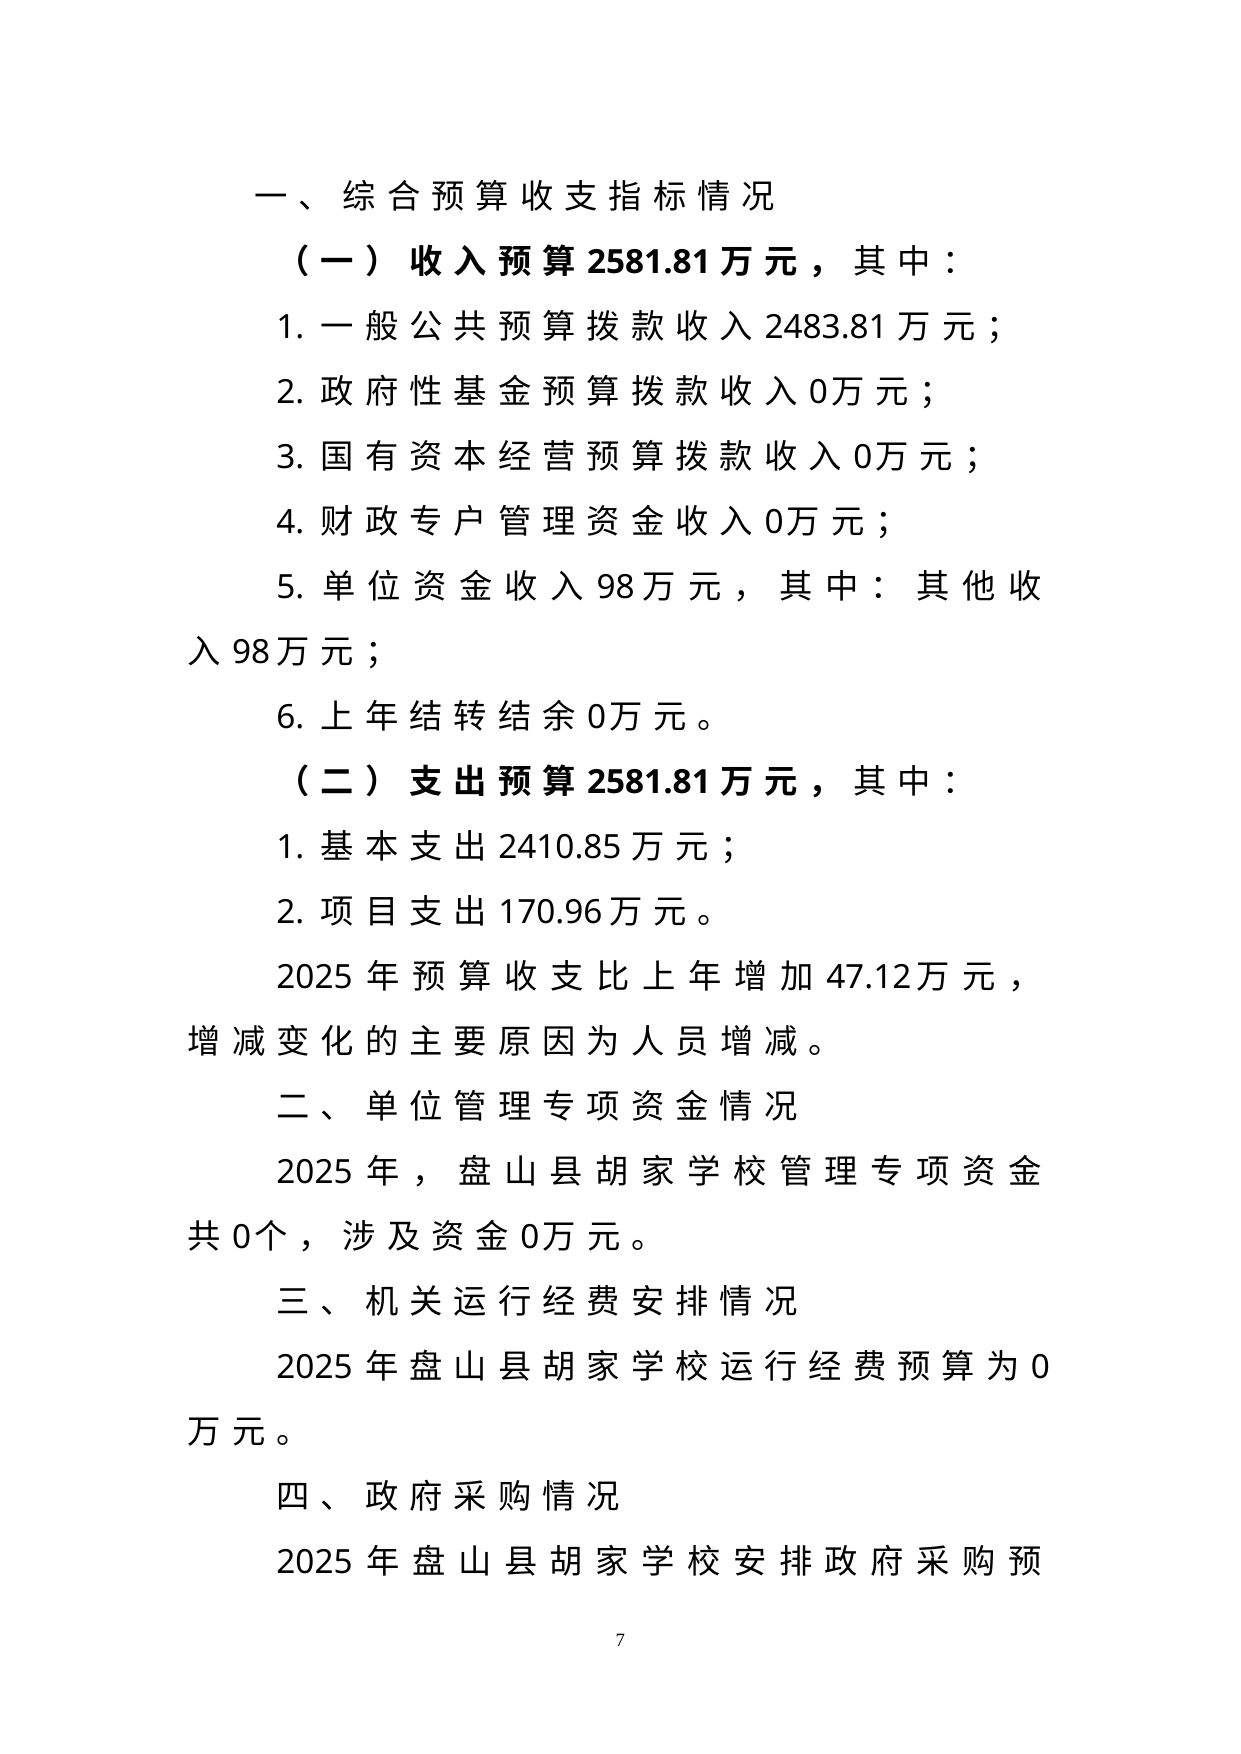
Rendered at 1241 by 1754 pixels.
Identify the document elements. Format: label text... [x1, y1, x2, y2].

text 6.上年结转结余0万元。 [187, 682, 1053, 747]
text 二、单位管理专项资金情况 [187, 1072, 1053, 1137]
text 2.政府性基金预算拨款收入0万元； [187, 357, 1053, 422]
text （二）支出预算2581.81万元，其中： [255, 747, 1053, 812]
text 2025年盘山县胡家学校运行经费预算为0万元。 [187, 1332, 1053, 1462]
text 5.单位资金收入98万元，其中：其他收入98万元； [187, 552, 1053, 682]
text 2025年，盘山县胡家学校管理专项资金共0个，涉及资金0万元。 [187, 1137, 1053, 1267]
text 1.一般公共预算拨款收入2483.81万元； [187, 292, 1053, 357]
text 一、综合预算收支指标情况 [187, 162, 1053, 227]
text 2.项目支出170.96万元。 [187, 877, 1053, 942]
text 四、政府采购情况 [187, 1462, 1053, 1527]
text 2025年预算收支比上年增加47.12万元，增减变化的主要原因为人员增减。 [187, 942, 1053, 1072]
text 1.基本支出2410.85万元； [187, 812, 1053, 877]
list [187, 1527, 1053, 1592]
text 4.财政专户管理资金收入0万元； [255, 487, 1053, 552]
text 三、机关运行经费安排情况 [187, 1267, 1053, 1332]
text （一）收入预算2581.81万元，其中： [187, 227, 1053, 292]
text 3.国有资本经营预算拨款收入0万元； [255, 422, 1053, 487]
